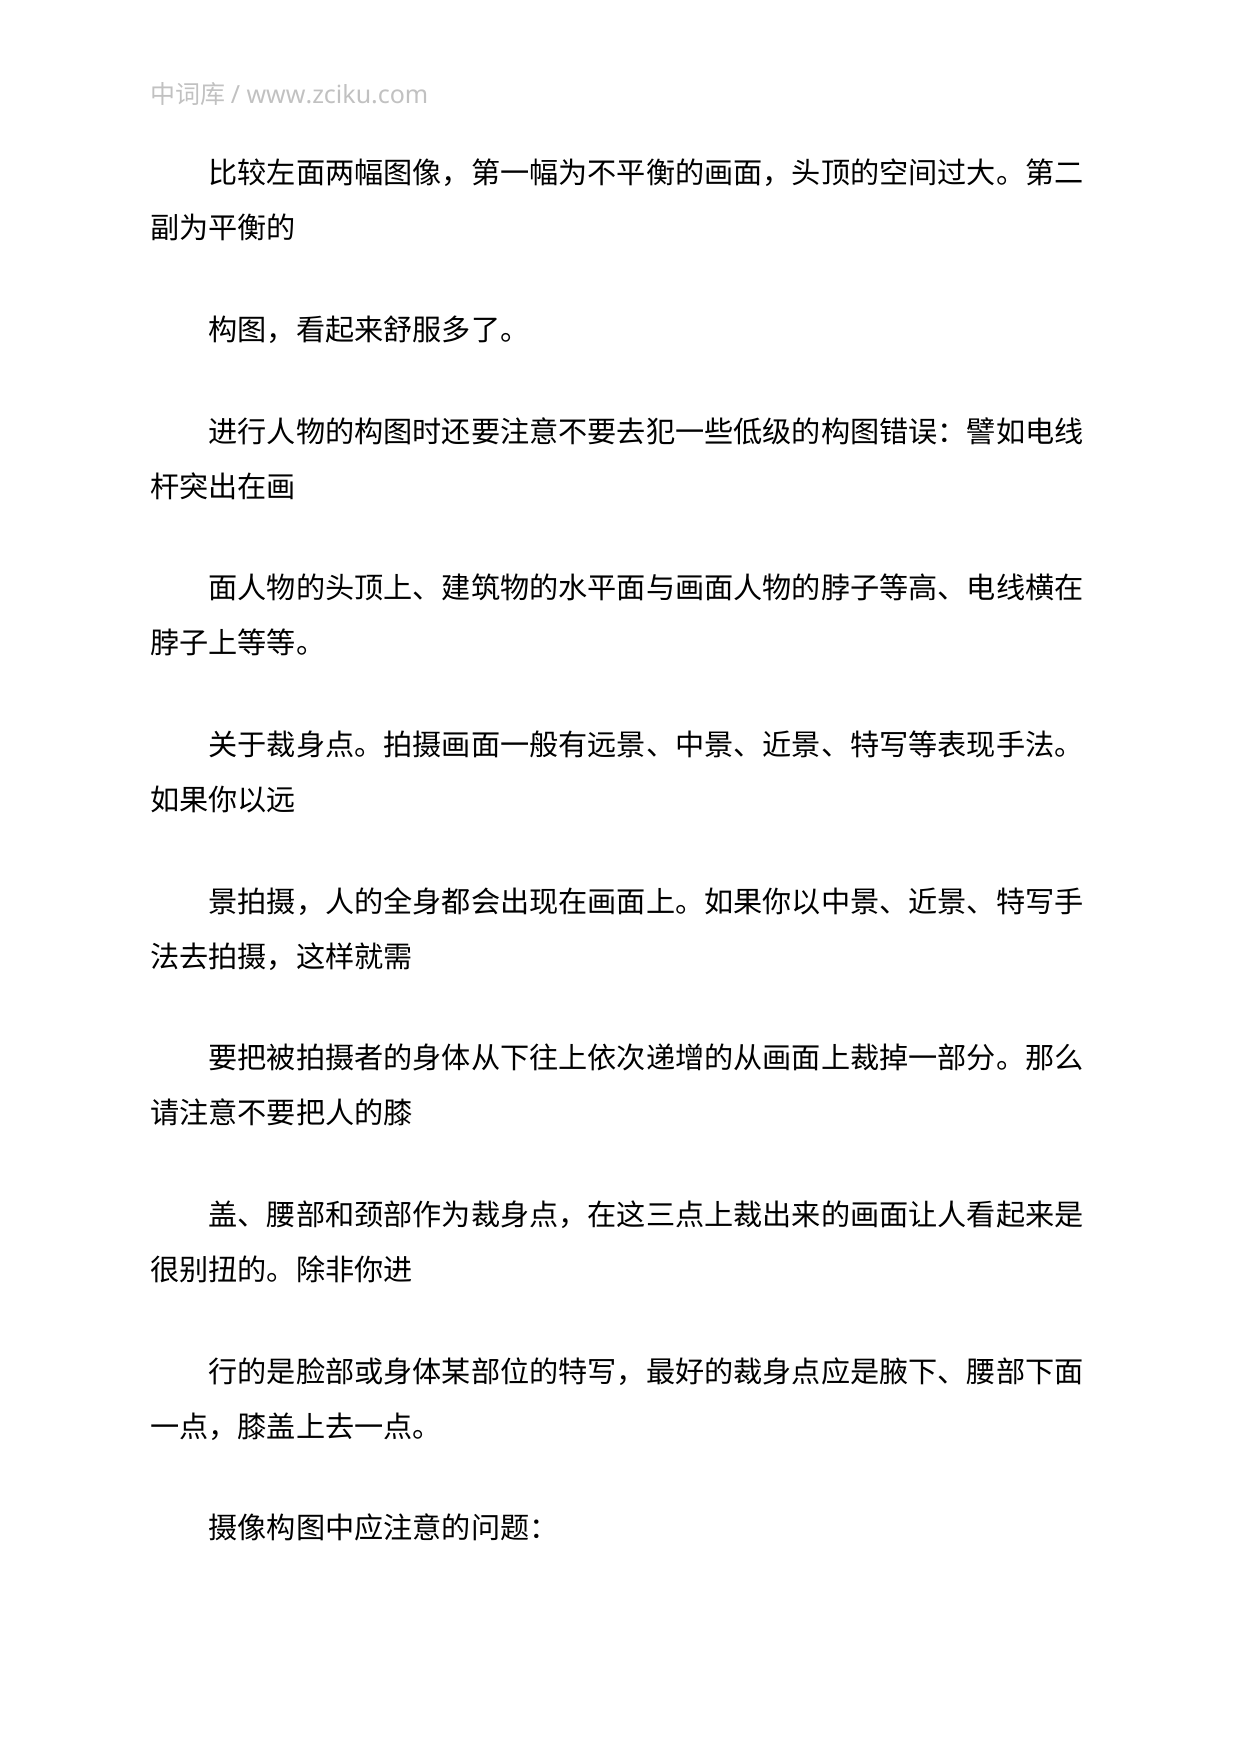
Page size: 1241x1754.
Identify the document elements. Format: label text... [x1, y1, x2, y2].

text 关于裁身点。拍摄画面一般有远景、中景、近景、特写等表现手法。如果你以远 [150, 722, 1090, 819]
text 构图，看起来舒服多了。 [150, 307, 1090, 349]
text 行的是脸部或身体某部位的特写，最好的裁身点应是腋下、腰部下面一点，膝盖上去一点。 [150, 1348, 1090, 1446]
text 要把被拍摄者的身体从下往上依次递增的从画面上裁掉一部分。那么请注意不要把人的膝 [150, 1035, 1090, 1132]
text 比较左面两幅图像，第一幅为不平衡的画面，头顶的空间过大。第二副为平衡的 [150, 150, 1090, 247]
text 景拍摄，人的全身都会出现在画面上。如果你以中景、近景、特写手法去拍摄，这样就需 [150, 878, 1090, 976]
text 面人物的头顶上、建筑物的水平面与画面人物的脖子等高、电线横在脖子上等等。 [150, 565, 1090, 662]
text 进行人物的构图时还要注意不要去犯一些低级的构图错误：譬如电线杆突出在画 [150, 408, 1090, 506]
text 盖、腰部和颈部作为裁身点，在这三点上裁出来的画面让人看起来是很别扭的。除非你进 [150, 1192, 1090, 1289]
text 摄像构图中应注意的问题： [150, 1505, 1090, 1547]
